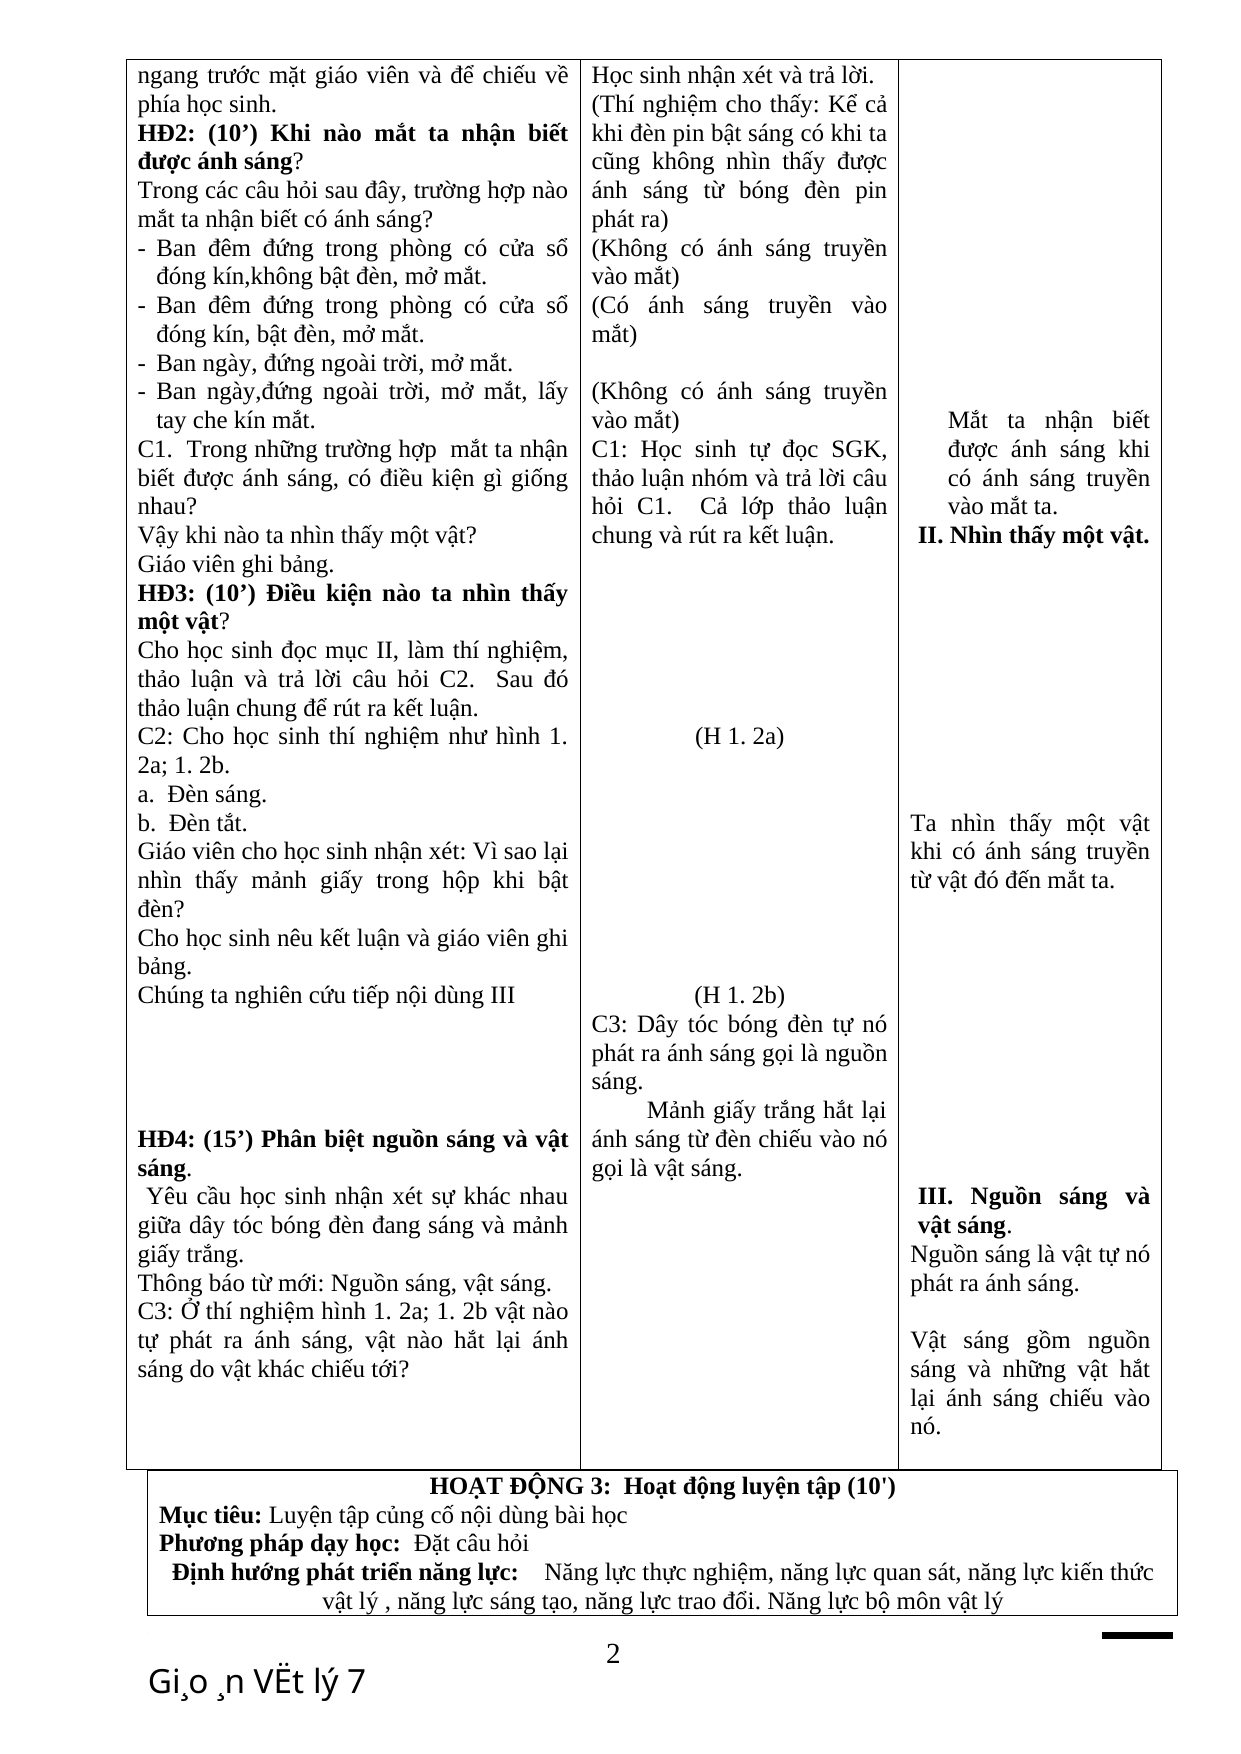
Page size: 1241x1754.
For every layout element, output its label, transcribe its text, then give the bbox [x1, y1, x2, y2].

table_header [127, 60, 580, 1469]
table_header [899, 60, 1161, 1469]
table_header HOẠT ĐỘNG 3: Hoạt động luyện tập (10') Mục tiêu: Luyện tập củng cố nội dùng bài học Phương pháp dạy học: Đặt câu hỏi Định hướng phát triển năng lực: Năng lực thực nghiệm, năng lực quan sát, năng lực kiến thức vật lý , năng lực sáng tạo, năng lực trao đổi. Năng lực bộ môn vật lý [148, 1471, 1177, 1615]
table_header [581, 60, 898, 1469]
